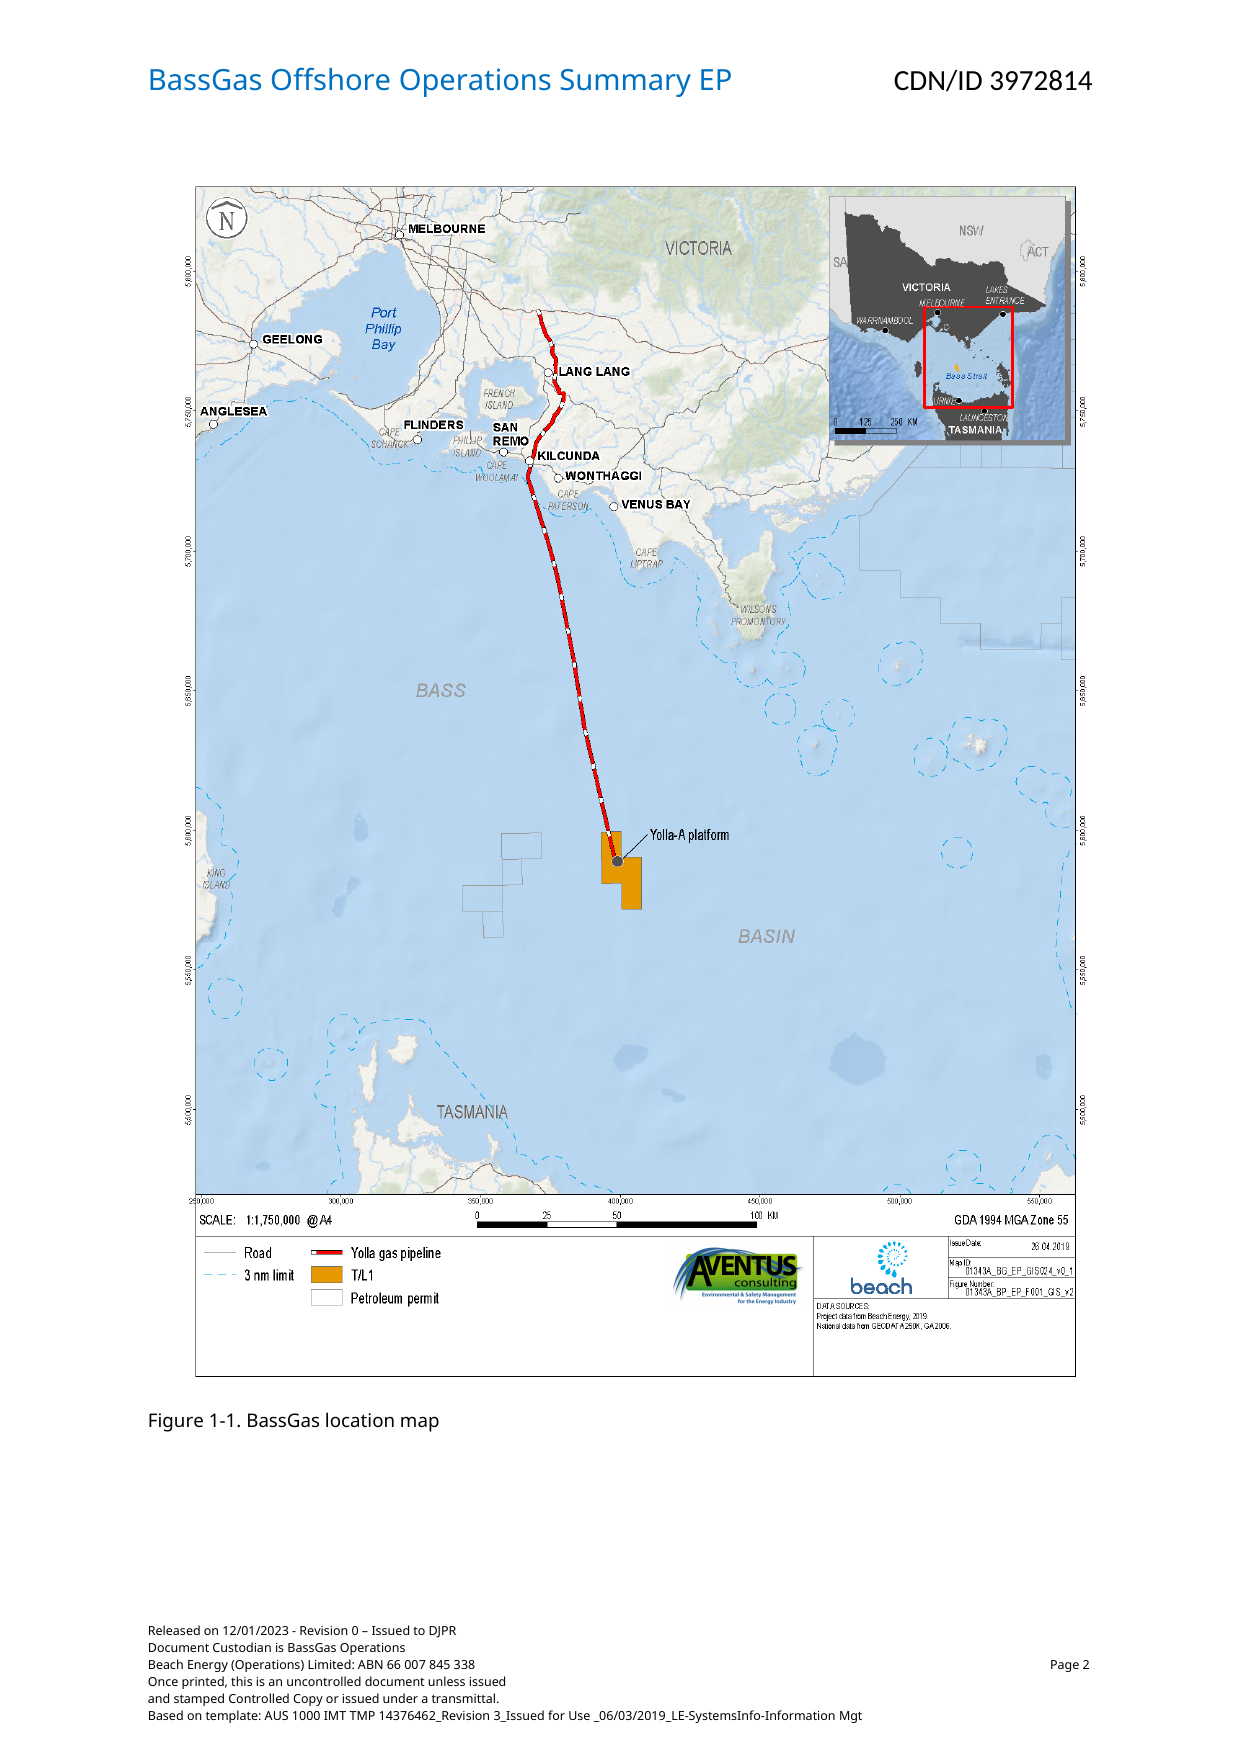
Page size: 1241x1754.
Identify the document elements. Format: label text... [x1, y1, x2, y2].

text Figure 1-1. BassGas location map [148, 1408, 1092, 1433]
table_header [162, 174, 1093, 1395]
picture [173, 180, 1093, 1389]
